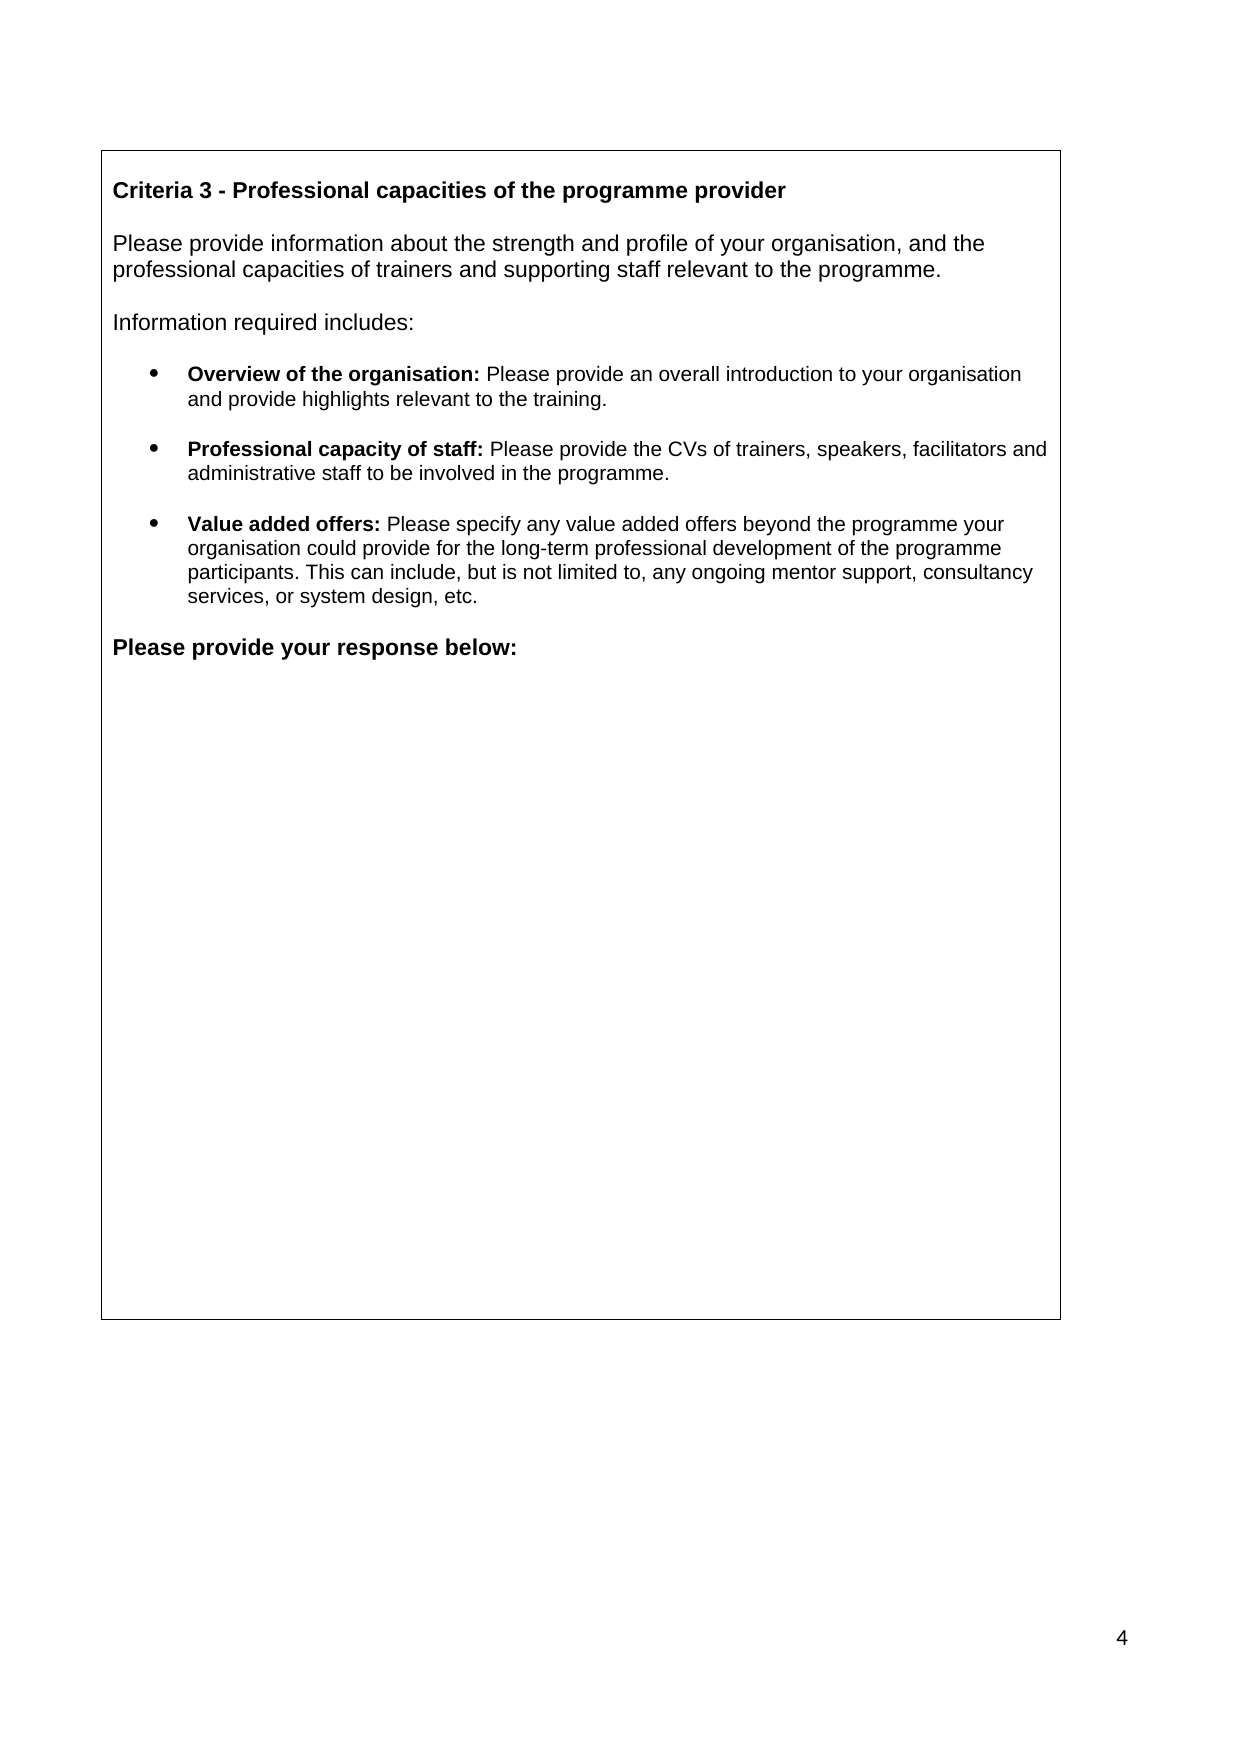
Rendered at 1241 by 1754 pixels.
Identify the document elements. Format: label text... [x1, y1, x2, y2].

table_header Criteria 3 - Professional capacities of the programme provider Please provide information about the strength and profile of your organisation, and the professional capacities of trainers and supporting staff relevant to the programme. Information required includes: Overview of the organisation: Please provide an overall introduction to your organisation and provide highlights relevant to the training. Professional capacity of staff: Please provide the CVs of trainers, speakers, facilitators and administrative staff to be involved in the programme. Value added offers: Please specify any value added offers beyond the programme your organisation could provide for the long-term professional development of the programme participants. This can include, but is not limited to, any ongoing mentor support, consultancy services, or system design, etc. Please provide your response below: [102, 151, 1060, 1319]
